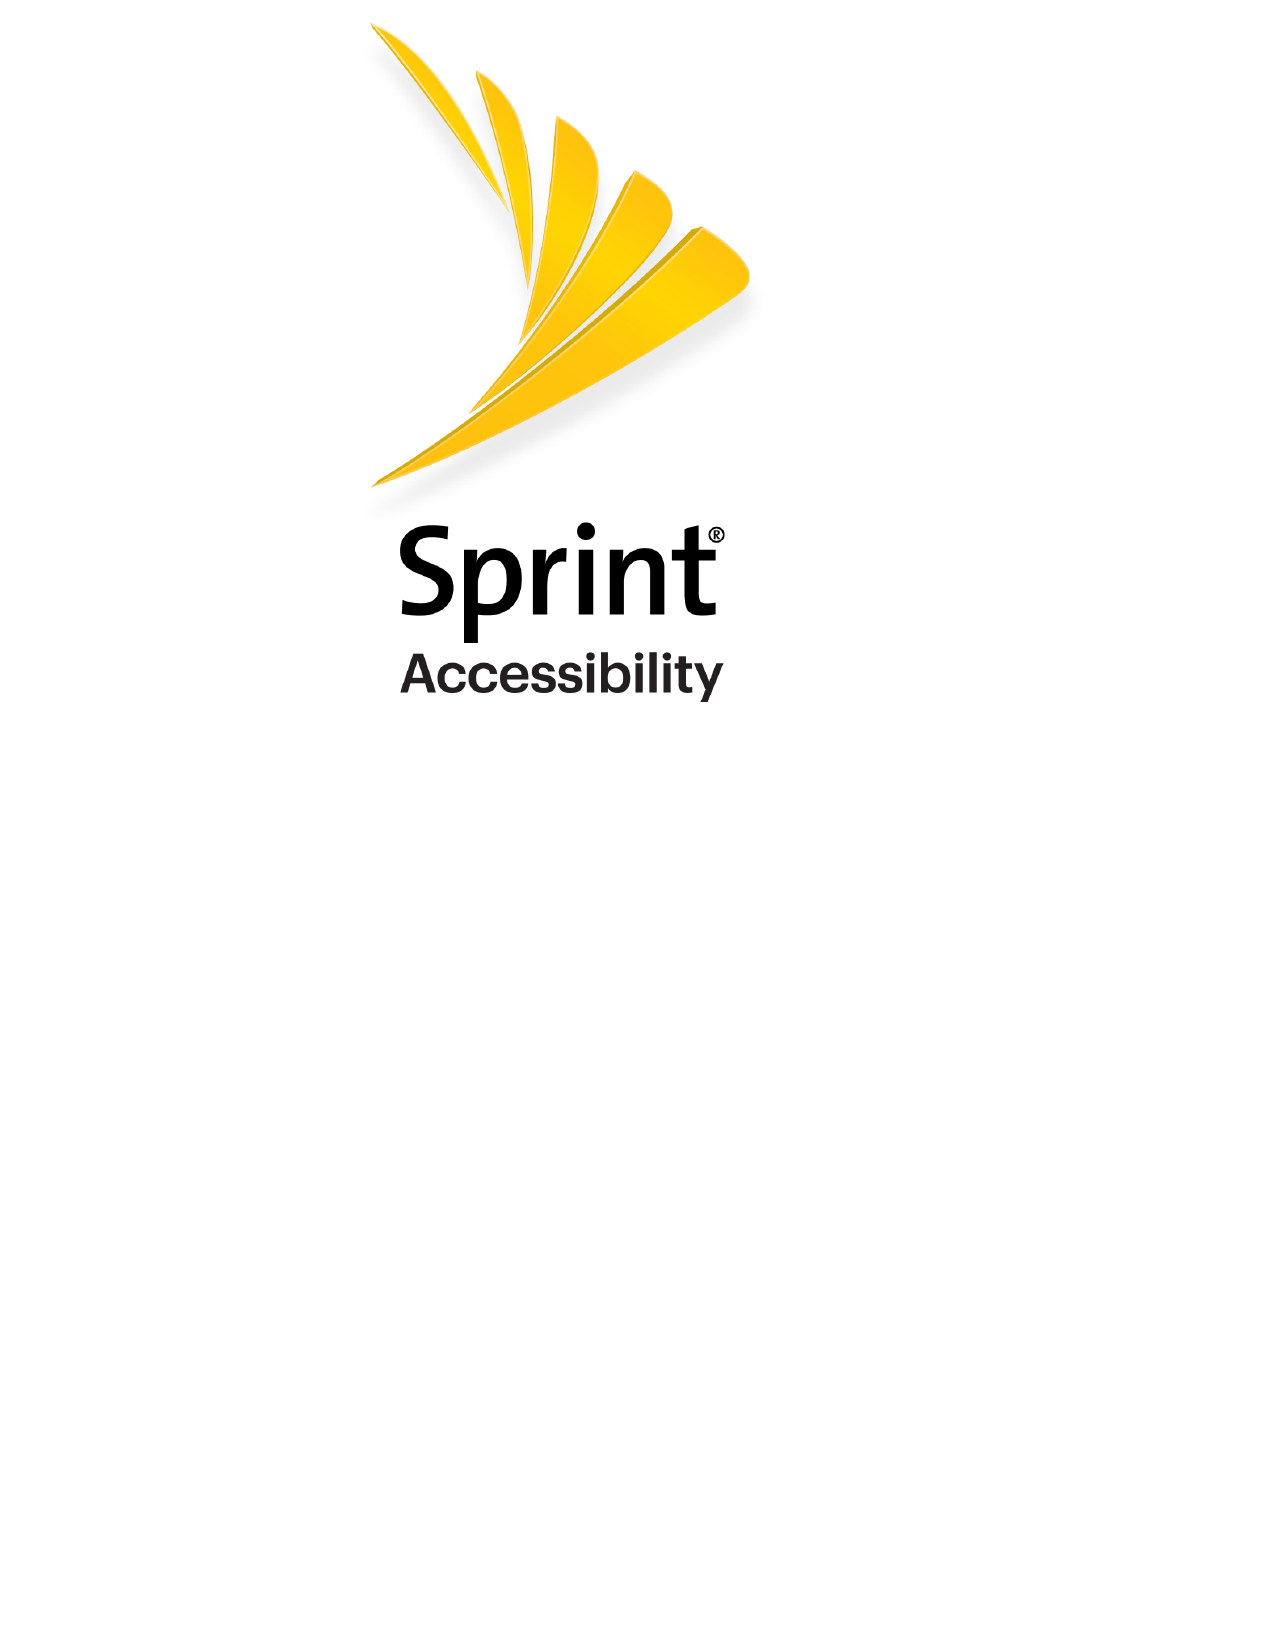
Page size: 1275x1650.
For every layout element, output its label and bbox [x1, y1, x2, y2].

picture [337, 1, 788, 733]
